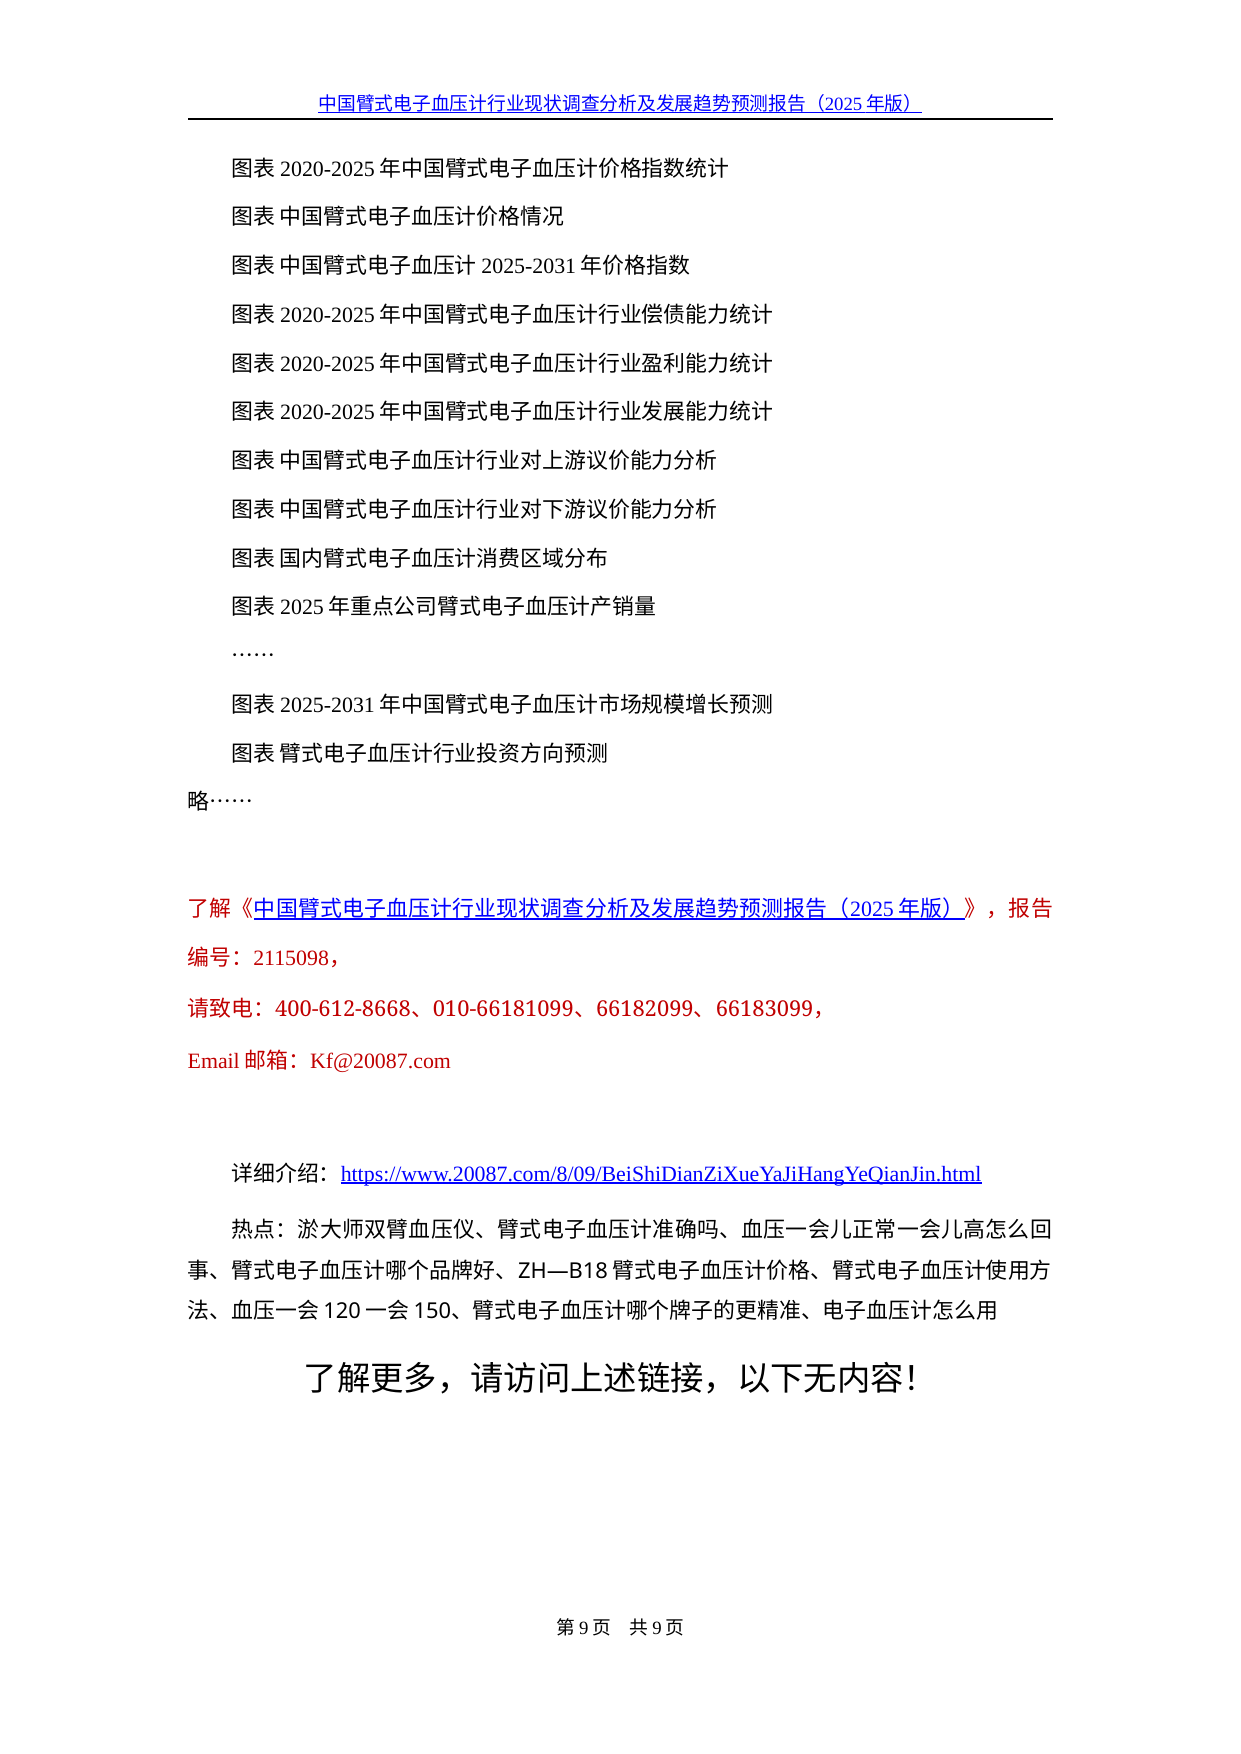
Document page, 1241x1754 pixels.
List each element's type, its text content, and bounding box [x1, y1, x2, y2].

text 热点：淤大师双臂血压仪、臂式电子血压计准确吗、血压一会儿正常一会儿高怎么回事、臂式电子血压计哪个品牌好、ZH—B18臂式电子血压计价格、臂式电子血压计使用方法、血压一会120一会150、臂式电子血压计哪个牌子的更精准、电子血压计怎么用 [187, 1212, 1053, 1326]
text 详细介绍：https://www.20087.com/8/09/BeiShiDianZiXueYaJiHangYeQianJin.html [187, 1155, 1053, 1188]
text Email邮箱：Kf@20087.com [187, 1042, 1053, 1075]
text 请致电：400-612-8668、010-66181099、66182099、66183099， [187, 991, 1053, 1023]
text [187, 150, 1053, 816]
title 了解更多，请访问上述链接，以下无内容！ [187, 1343, 1053, 1408]
text 了解《中国臂式电子血压计行业现状调查分析及发展趋势预测报告（2025年版）》，报告编号：2115098， [187, 890, 1053, 972]
